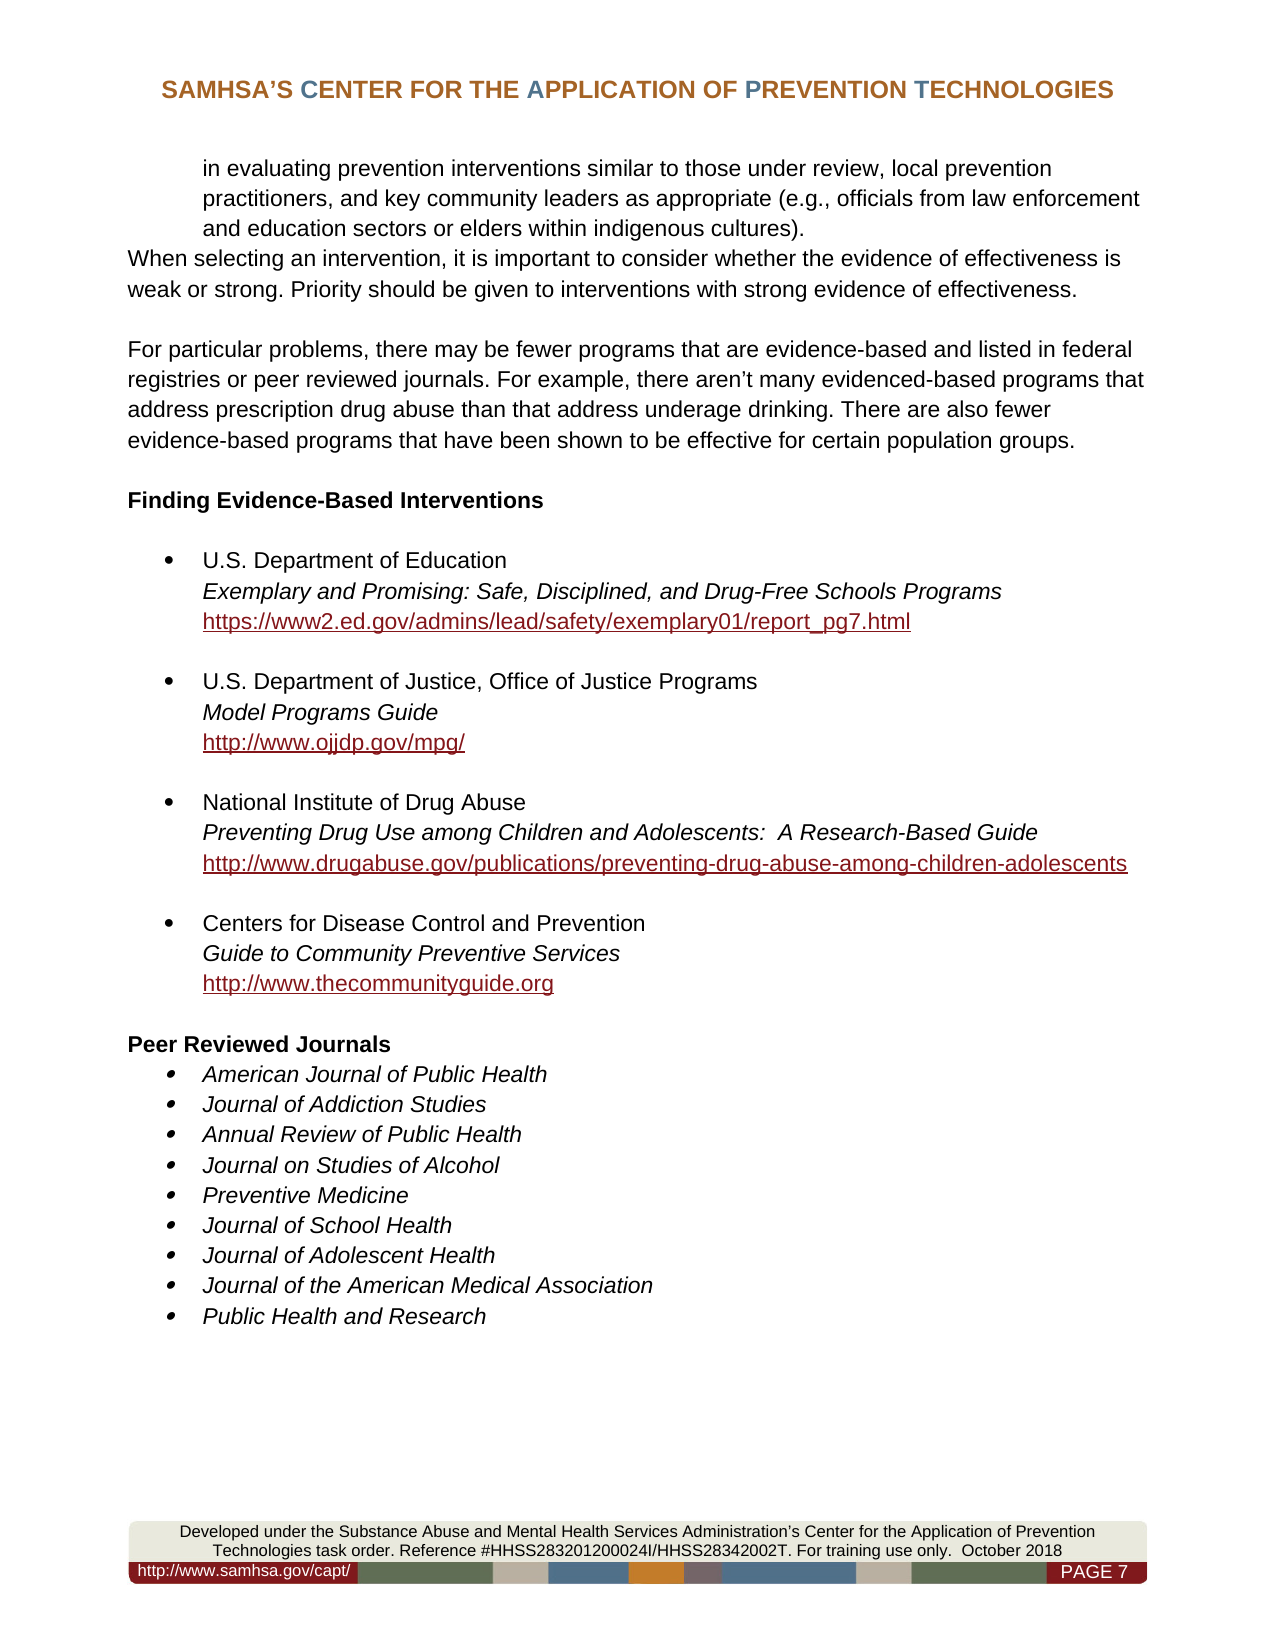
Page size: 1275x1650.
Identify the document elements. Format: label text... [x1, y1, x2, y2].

list Exemplary and Promising: Safe, Disciplined, and Drug-Free Schools Programs https://www2.ed.gov/admins/lead/safety/exemplary01/report_pg7.html [202, 578, 1147, 634]
text Finding Evidence-Based Interventions [127, 487, 1147, 513]
list U.S. Department of Justice, Office of Justice Programs [165, 668, 1147, 695]
text When selecting an intervention, it is important to consider whether the evidence of effectiveness is weak or strong. Priority should be given to interventions with strong evidence of effectiveness. [127, 245, 1147, 302]
text For particular problems, there may be fewer programs that are evidence-based and listed in federal registries or peer reviewed journals. For example, there aren’t many evidenced-based programs that address prescription drug abuse than that address underage drinking. There are also fewer evidence-based programs that have been shown to be effective for certain population groups. [127, 336, 1147, 453]
list http://www.drugabuse.gov/publications/preventing-drug-abuse-among-children-adolescents [202, 849, 1147, 876]
list Centers for Disease Control and Prevention [165, 910, 1147, 936]
list Model Programs Guide [202, 698, 1147, 725]
list Preventing Drug Use among Children and Adolescents: A Research-Based Guide [202, 819, 1147, 846]
picture [127, 1519, 1148, 1585]
list Journal of Addiction Studies [165, 1091, 1147, 1118]
list Journal of the American Medical Association [165, 1272, 1147, 1299]
list http://www.ojjdp.gov/mpg/ [202, 729, 1147, 755]
list Preventive Medicine [165, 1182, 1147, 1208]
text Peer Reviewed Journals [127, 1031, 1147, 1057]
list Guide to Community Preventive Services [202, 940, 1147, 967]
list http://www.thecommunityguide.org [202, 970, 1147, 997]
list Journal on Studies of Alcohol [165, 1152, 1147, 1178]
list Journal of School Health [165, 1212, 1147, 1238]
list National Institute of Drug Abuse [165, 789, 1147, 816]
list Journal of Adolescent Health [165, 1242, 1147, 1269]
list American Journal of Public Health [165, 1061, 1147, 1087]
list Annual Review of Public Health [165, 1121, 1147, 1148]
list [165, 155, 1147, 242]
list U.S. Department of Education [165, 547, 1147, 574]
list Public Health and Research [165, 1303, 1147, 1329]
